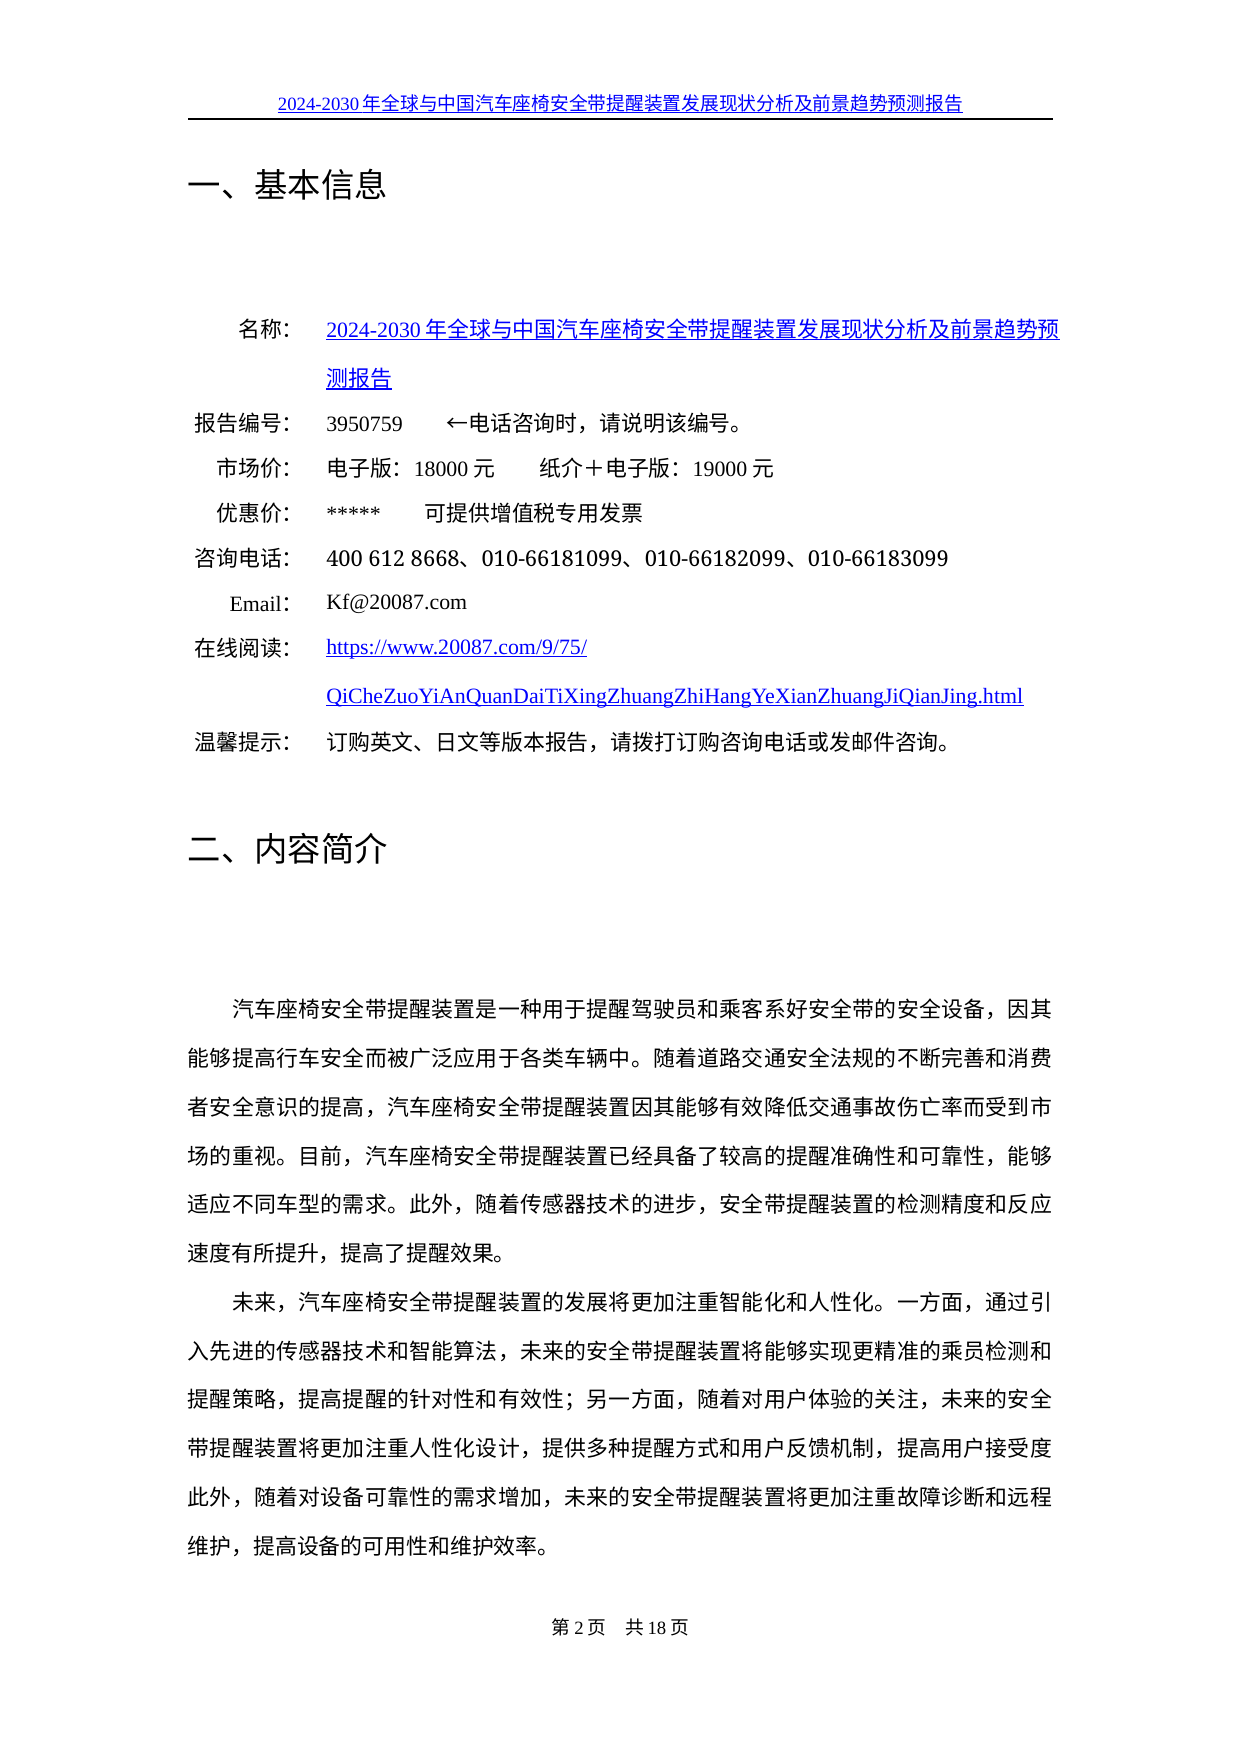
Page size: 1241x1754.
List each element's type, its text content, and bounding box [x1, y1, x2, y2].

table_cell 订购英文、日文等版本报告，请拨打订购咨询电话或发邮件咨询。 [315, 724, 1073, 769]
table_cell ***** 可提供增值税专用发票 [315, 495, 1073, 540]
table_cell Email： [167, 585, 315, 630]
table_cell 电子版：18000 元 纸介＋电子版：19000 元 [315, 450, 1073, 495]
table_cell 市场价： [167, 450, 315, 495]
table_cell 优惠价： [167, 495, 315, 540]
table_cell 温馨提示： [167, 724, 315, 769]
table_cell 报告编号： [167, 405, 315, 450]
table_header 2024-2030年全球与中国汽车座椅安全带提醒装置发展现状分析及前景趋势预测报告 [315, 312, 1073, 405]
title 二、内容简介 [187, 814, 1053, 879]
table_cell 在线阅读： [167, 630, 315, 724]
table_cell 400 612 8668、010-66181099、010-66182099、010-66183099 [315, 540, 1073, 585]
table_cell 咨询电话： [167, 540, 315, 585]
title 一、基本信息 [187, 150, 1053, 215]
table_cell 3950759 ←电话咨询时，请说明该编号。 [315, 405, 1073, 450]
table_header 名称： [167, 312, 315, 405]
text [187, 992, 1053, 1561]
table_cell [315, 630, 1073, 724]
table_cell Kf@20087.com [315, 585, 1073, 630]
